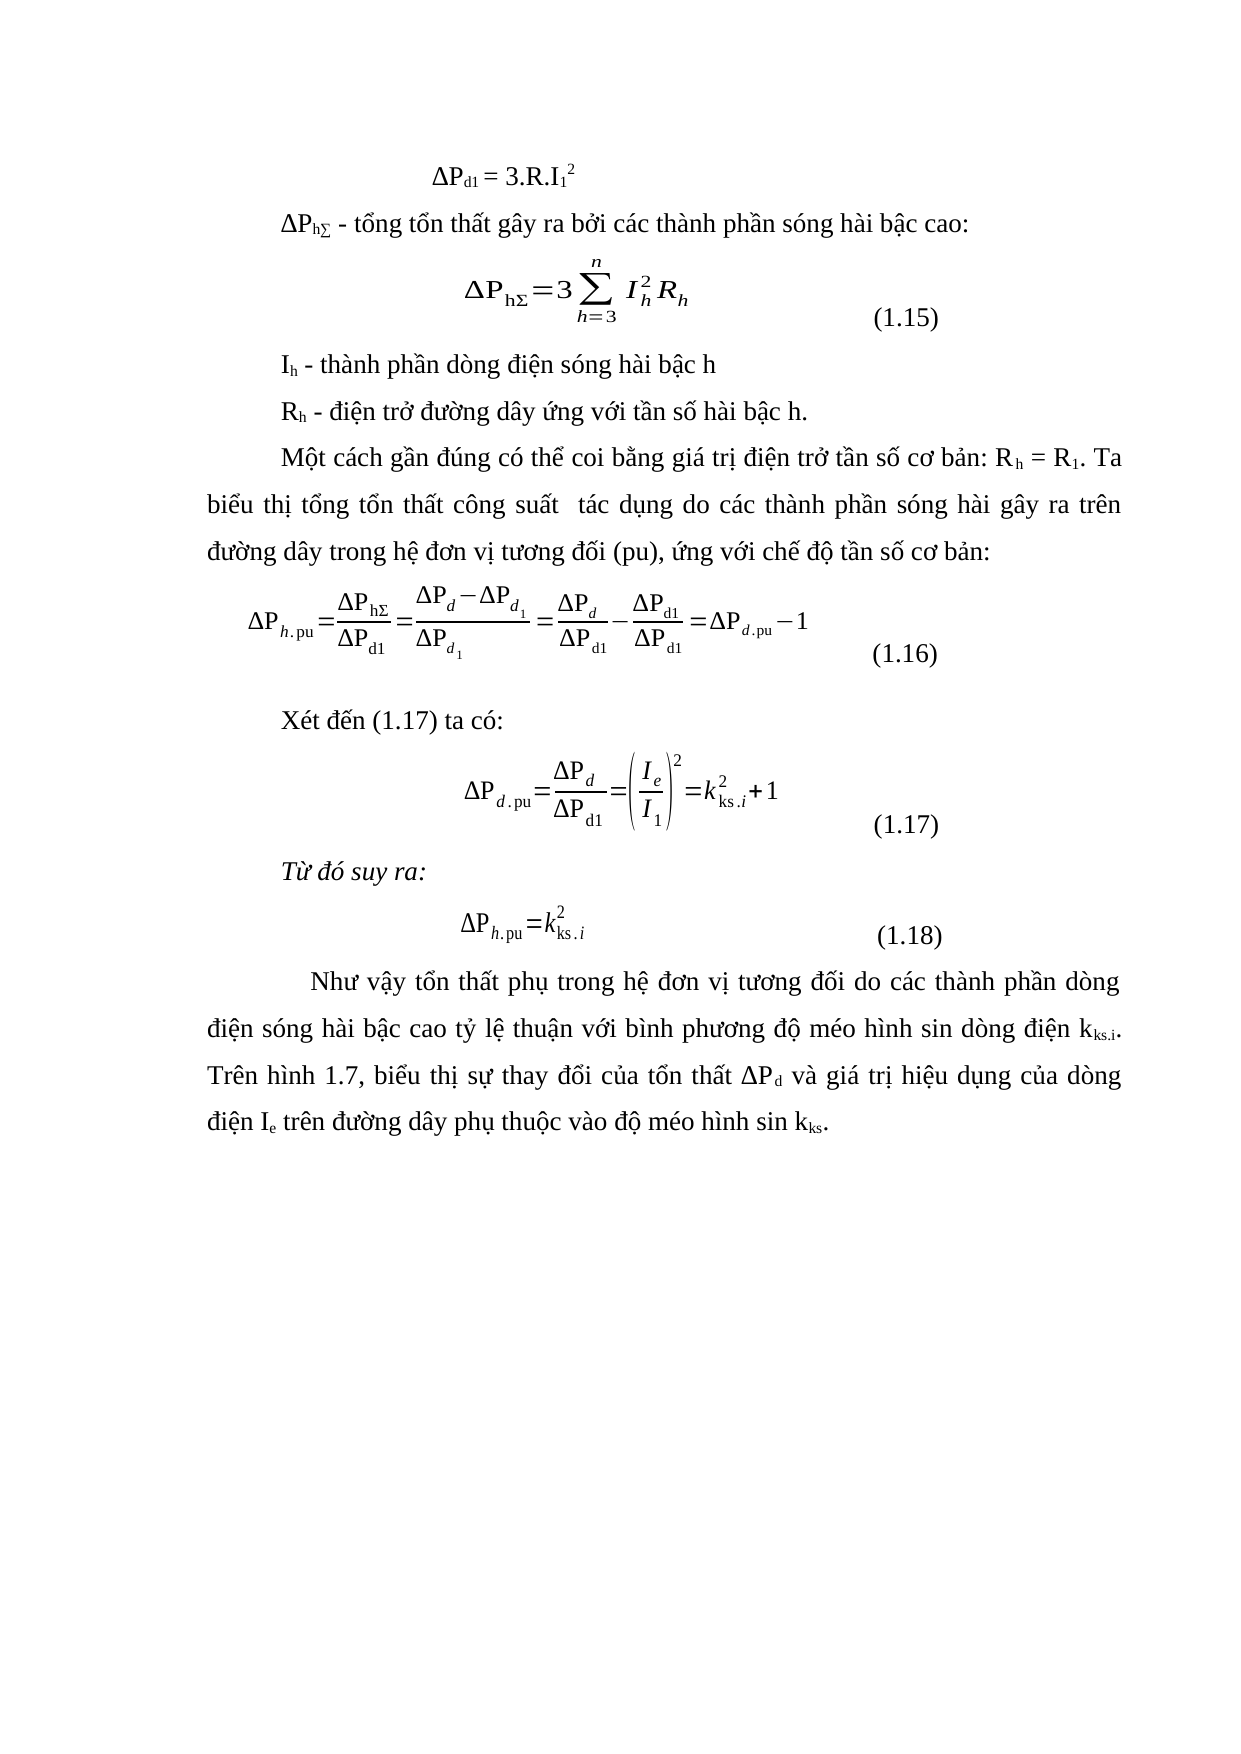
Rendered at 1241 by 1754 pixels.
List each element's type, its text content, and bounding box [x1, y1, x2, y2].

text Như vậy tổn thất phụ trong hệ đơn vị tương đối do các thành phần dòng điện sóng hài bậc cao tỷ lệ thuận với bình phương độ méo hình sin dòng điện kks.i. Trên hình 1.7, biểu thị sự thay đổi của tổn thất ∆Pd và giá trị hiệu dụng của dòng điện Ie trên đường dây phụ thuộc vào độ méo hình sin kks. [207, 966, 1122, 1137]
text ∆Ph∑ - tổng tổn thất gây ra bởi các thành phần sóng hài bậc cao: [207, 207, 1122, 238]
text (1.15) [207, 253, 1122, 333]
text Ih - thành phần dòng điện sóng hài bậc h [207, 348, 1122, 379]
text Một cách gần đúng có thể coi bằng giá trị điện trở tần số cơ bản: Rh = R1. Ta biểu thị tổng tổn thất công suất tác dụng do các thành phần sóng hài gây ra trên đường dây trong hệ đơn vị tương đối (pu), ứng với chế độ tần số cơ bản: [207, 441, 1122, 566]
text ∆Pd1 = 3.R.I12 [207, 160, 1122, 191]
text Từ đó suy ra: [207, 855, 1122, 886]
text Xét đến (1.17) ta có: [207, 704, 1122, 736]
text Rh - điện trở đường dây ứng với tần số hài bậc h. [207, 395, 1122, 426]
text (1.16) [207, 581, 1122, 668]
text (1.17) [207, 751, 1122, 840]
text (1.18) [207, 902, 1122, 950]
